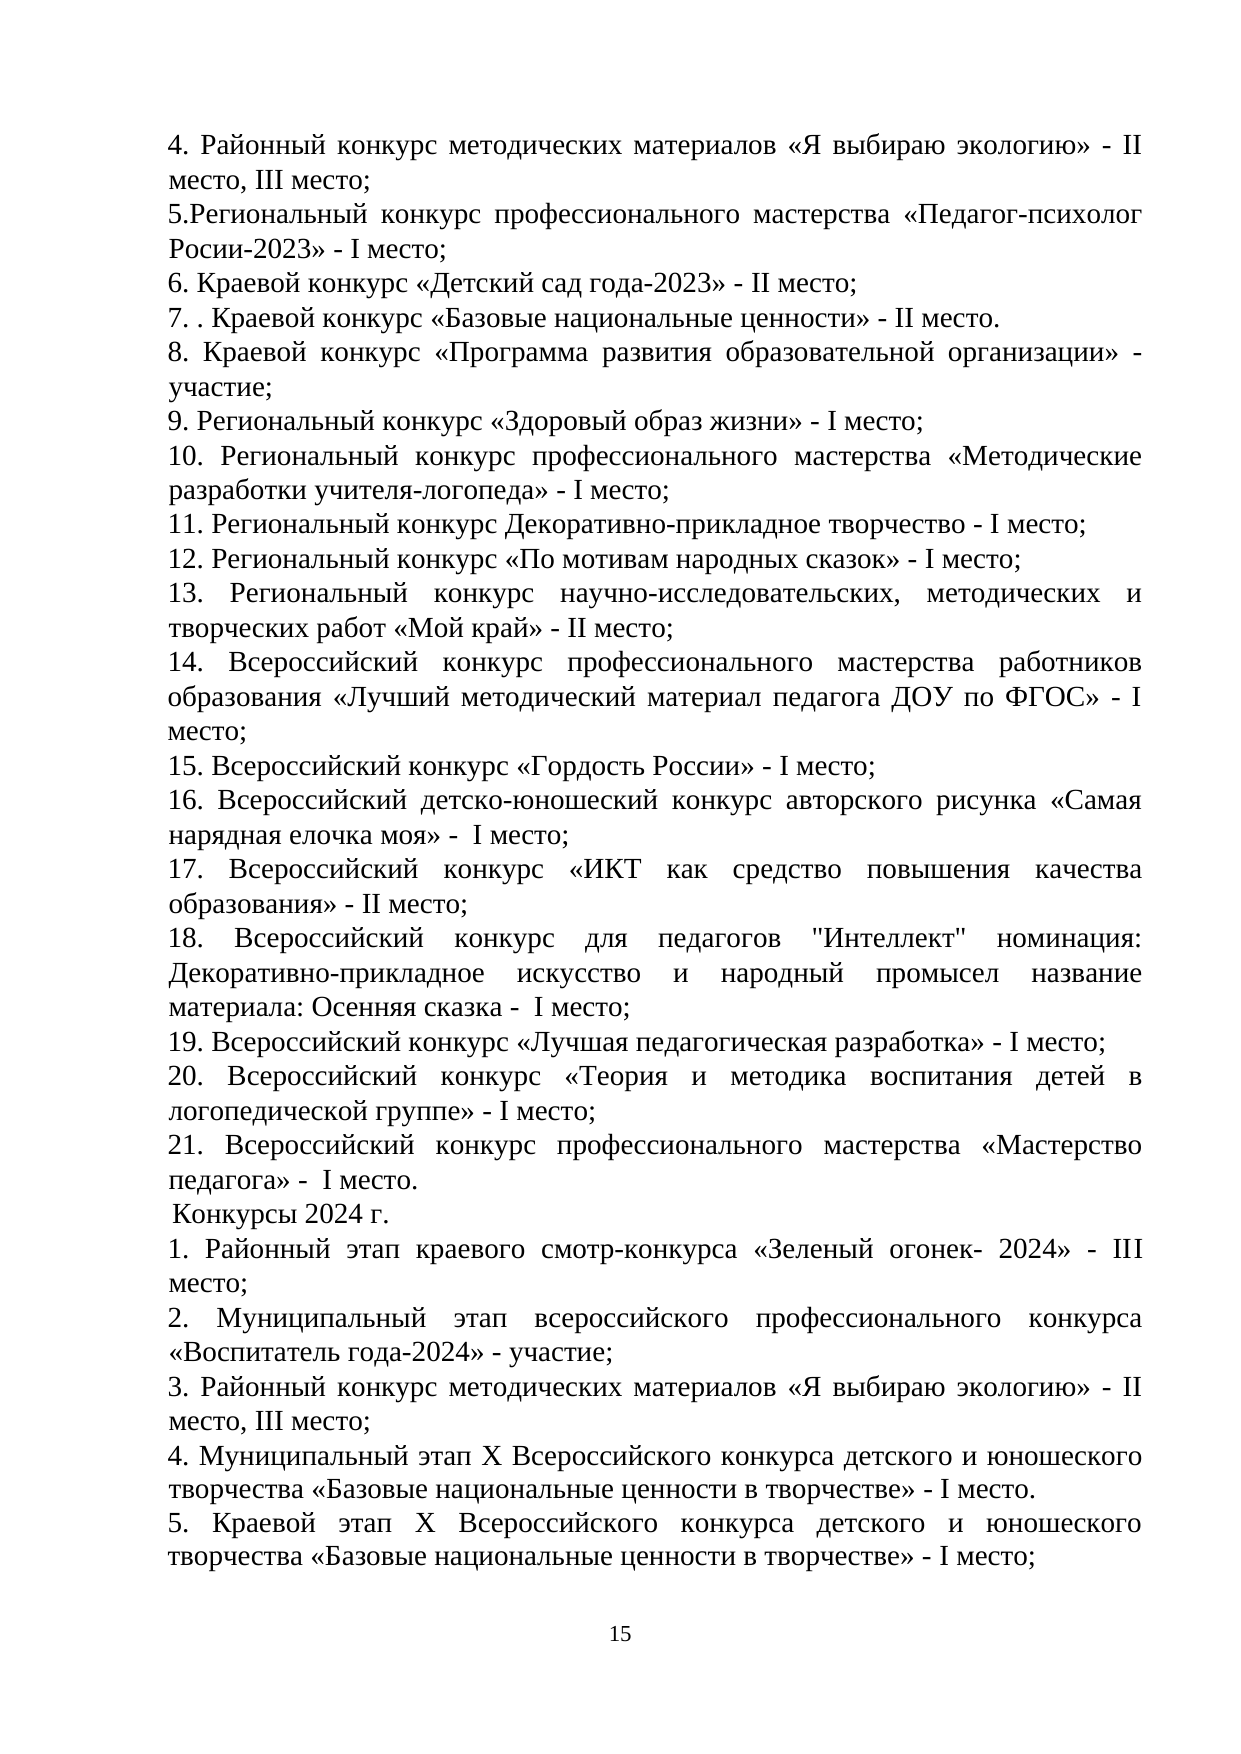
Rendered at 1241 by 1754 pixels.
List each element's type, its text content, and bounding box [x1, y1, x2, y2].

text 5. Краевой этап X Всероссийского конкурса детского и юношеского творчества «Базовые национальные ценности в творчестве» - I место; [167, 1505, 1143, 1572]
text 17. Всероссийский конкурс «ИКТ как средство повышения качества образования» - II место; [167, 851, 1143, 919]
text 21. Всероссийский конкурс профессионального мастерства «Мастерство педагога» - I место. [167, 1127, 1143, 1195]
text 8. Краевой конкурс «Программа развития образовательной организации» - участие; [167, 334, 1143, 402]
text 16. Всероссийский детско-юношеский конкурс авторского рисунка «Самая нарядная елочка моя» - I место; [167, 782, 1143, 851]
text 2. Муниципальный этап всероссийского профессионального конкурса «Воспитатель года-2024» - участие; [167, 1300, 1143, 1368]
text 4. Муниципальный этап X Всероссийского конкурса детского и юношеского творчества «Базовые национальные ценности в творчестве» - I место. [167, 1438, 1143, 1505]
text 20. Всероссийский конкурс «Теория и методика воспитания детей в логопедической группе» - I место; [167, 1058, 1143, 1126]
text 5.Региональный конкурс профессионального мастерства «Педагог-психолог Росии-2023» - I место; [167, 196, 1143, 264]
text 3. Районный конкурс методических материалов «Я выбираю экологию» - II место, III место; [167, 1369, 1143, 1437]
text 6. Краевой конкурс «Детский сад года-2023» - II место; [167, 265, 1143, 299]
text Конкурсы 2024 г. [150, 1196, 1143, 1230]
text 13. Региональный конкурс научно-исследовательских, методических и творческих работ «Мой край» - II место; [167, 576, 1143, 644]
text 12. Региональный конкурс «По мотивам народных сказок» - I место; [167, 541, 1143, 575]
text 7. . Краевой конкурс «Базовые национальные ценности» - II место. [167, 300, 1143, 333]
text 10. Региональный конкурс профессионального мастерства «Методические разработки учителя-логопеда» - I место; [167, 438, 1143, 506]
text 1. Районный этап краевого смотр-конкурса «Зеленый огонек- 2024» - III место; [167, 1231, 1143, 1299]
text 11. Региональный конкурс Декоративно-прикладное творчество - I место; [167, 507, 1143, 540]
text 19. Всероссийский конкурс «Лучшая педагогическая разработка» - I место; [167, 1024, 1143, 1057]
text 14. Всероссийский конкурс профессионального мастерства работников образования «Лучший методический материал педагога ДОУ по ФГОС» - I место; [167, 644, 1143, 747]
text 18. Всероссийский конкурс для педагогов "Интеллект" номинация: Декоративно-прикладное искусство и народный промысел название материала: Осенняя сказка - I место; [167, 920, 1143, 1023]
text 15. Всероссийский конкурс «Гордость России» - I место; [167, 748, 1143, 782]
text 9. Региональный конкурс «Здоровый образ жизни» - I место; [167, 403, 1143, 437]
text 4. Районный конкурс методических материалов «Я выбираю экологию» - II место, III место; [167, 127, 1143, 195]
